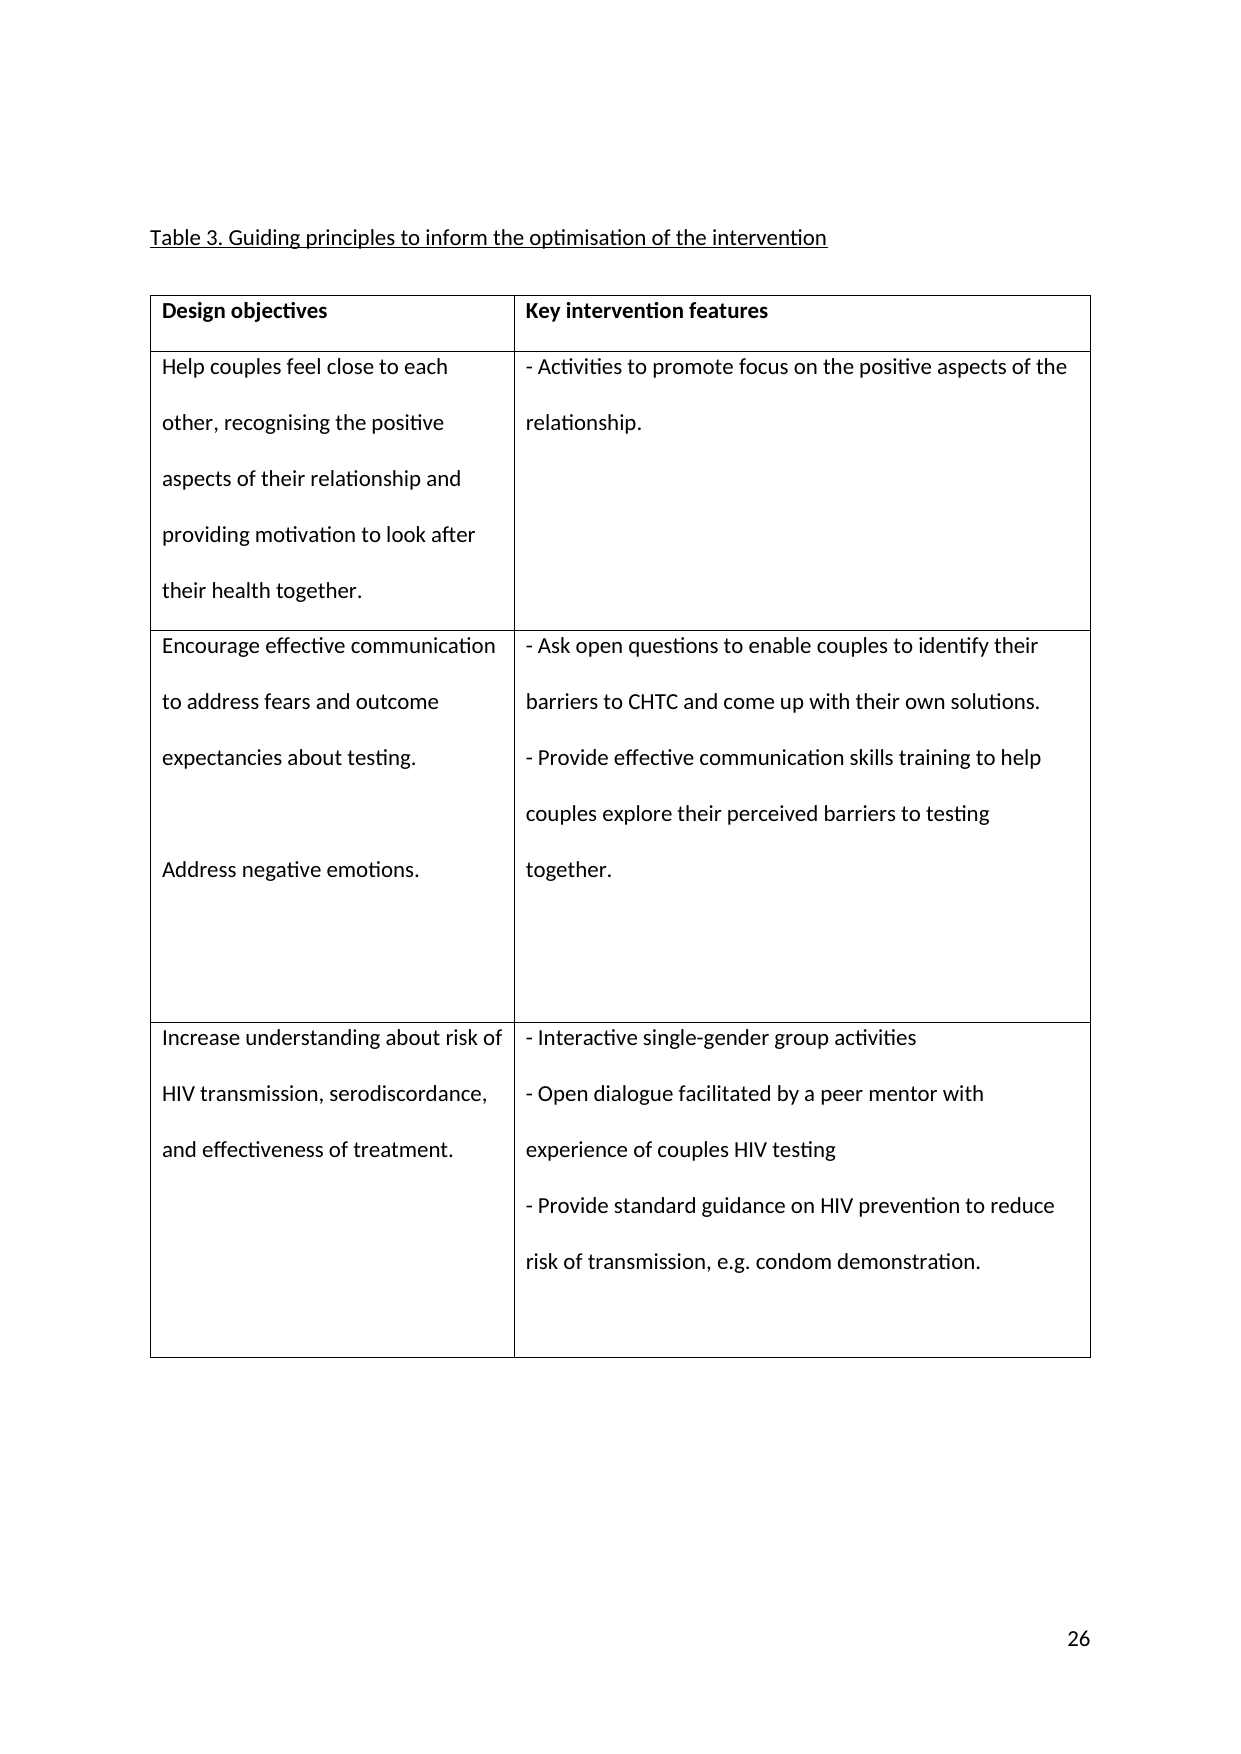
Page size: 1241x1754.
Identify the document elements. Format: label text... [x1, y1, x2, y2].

table_header Key intervention features [515, 296, 1090, 351]
text Table 3. Guiding principles to inform the optimisation of the intervention [150, 223, 1090, 251]
table_header Design objectives [151, 296, 514, 351]
table_cell Encourage effective communication to address fears and outcome expectancies about testing. Address negative emotions. [151, 631, 514, 1022]
table_cell - Ask open questions to enable couples to identify their barriers to CHTC and come up with their own solutions. - Provide effective communication skills training to help couples explore their perceived barriers to testing together. [515, 631, 1090, 1022]
table_cell - Activities to promote focus on the positive aspects of the relationship. [515, 352, 1090, 630]
table_cell - Interactive single-gender group activities - Open dialogue facilitated by a peer mentor with experience of couples HIV testing - Provide standard guidance on HIV prevention to reduce risk of transmission, e.g. condom demonstration. [515, 1023, 1090, 1357]
table_cell Increase understanding about risk of HIV transmission, serodiscordance, and effectiveness of treatment. [151, 1023, 514, 1357]
table_cell Help couples feel close to each other, recognising the positive aspects of their relationship and providing motivation to look after their health together. [151, 352, 514, 630]
